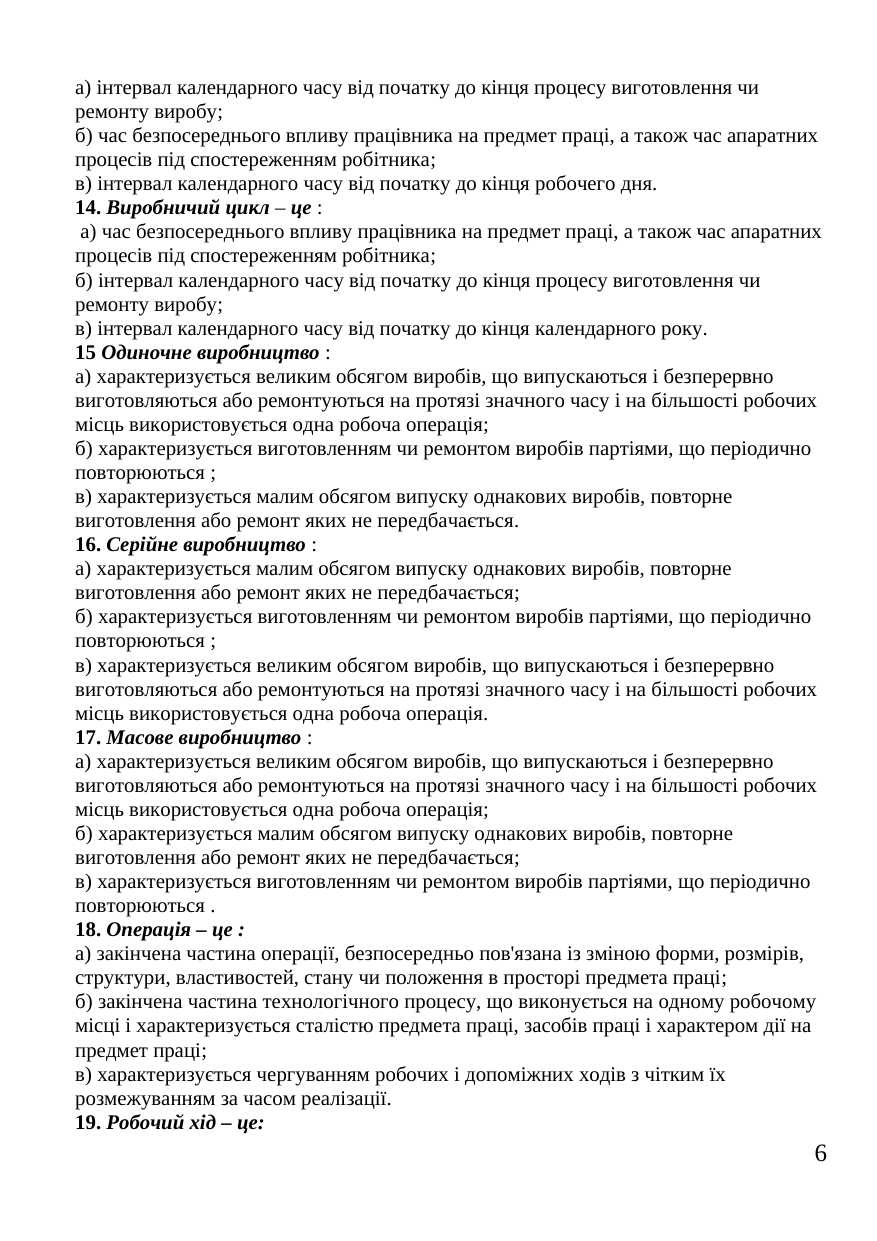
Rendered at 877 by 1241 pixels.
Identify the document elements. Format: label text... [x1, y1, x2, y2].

text а) характеризується малим обсягом випуску однакових виробів, повторне виготовлення або ремонт яких не передбачається; [75, 556, 827, 604]
text а) характеризується великим обсягом виробів, що випускаються і безперервно виготовляються або ремонтуються на протязі значного часу і на більшості робочих місць використовується одна робоча операція; [75, 749, 827, 821]
text 16. Серійне виробництво : [75, 532, 827, 556]
text в) характеризується малим обсягом випуску однакових виробів, повторне виготовлення або ремонт яких не передбачається. [75, 484, 827, 532]
text 19. Робочий хід – це: [75, 1110, 827, 1134]
text б) характеризується малим обсягом випуску однакових виробів, повторне виготовлення або ремонт яких не передбачається; [75, 821, 827, 869]
text а) час безпосереднього впливу працівника на предмет праці, а також час апаратних процесів під спостереженням робітника; [75, 219, 827, 267]
text 14. Виробничий цикл – це : [75, 195, 827, 219]
text а) характеризується великим обсягом виробів, що випускаються і безперервно виготовляються або ремонтуються на протязі значного часу і на більшості робочих місць використовується одна робоча операція; [75, 364, 827, 436]
text 15 Одиночне виробництво : [75, 340, 827, 364]
text б) інтервал календарного часу від початку до кінця процесу виготовлення чи ремонту виробу; [75, 267, 827, 316]
text в) характеризується чергуванням робочих і допоміжних ходів з чітким їх розмежуванням за часом реалізації. [75, 1062, 827, 1110]
text б) час безпосереднього впливу працівника на предмет праці, а також час апаратних процесів під спостереженням робітника; [75, 123, 827, 171]
text а) інтервал календарного часу від початку до кінця процесу виготовлення чи ремонту виробу; [75, 75, 827, 123]
text б) характеризується виготовленням чи ремонтом виробів партіями, що періодично повторюються ; [75, 436, 827, 484]
text 18. Операція – це : [75, 917, 827, 941]
text 17. Масове виробництво : [75, 725, 827, 749]
text в) інтервал календарного часу від початку до кінця календарного року. [75, 316, 827, 340]
text в) характеризується виготовленням чи ремонтом виробів партіями, що періодично повторюються . [75, 869, 827, 917]
text б) характеризується виготовленням чи ремонтом виробів партіями, що періодично повторюються ; [75, 604, 827, 652]
text в) інтервал календарного часу від початку до кінця робочего дня. [75, 171, 827, 195]
text в) характеризується великим обсягом виробів, що випускаються і безперервно виготовляються або ремонтуються на протязі значного часу і на більшості робочих місць використовується одна робоча операція. [75, 652, 827, 725]
